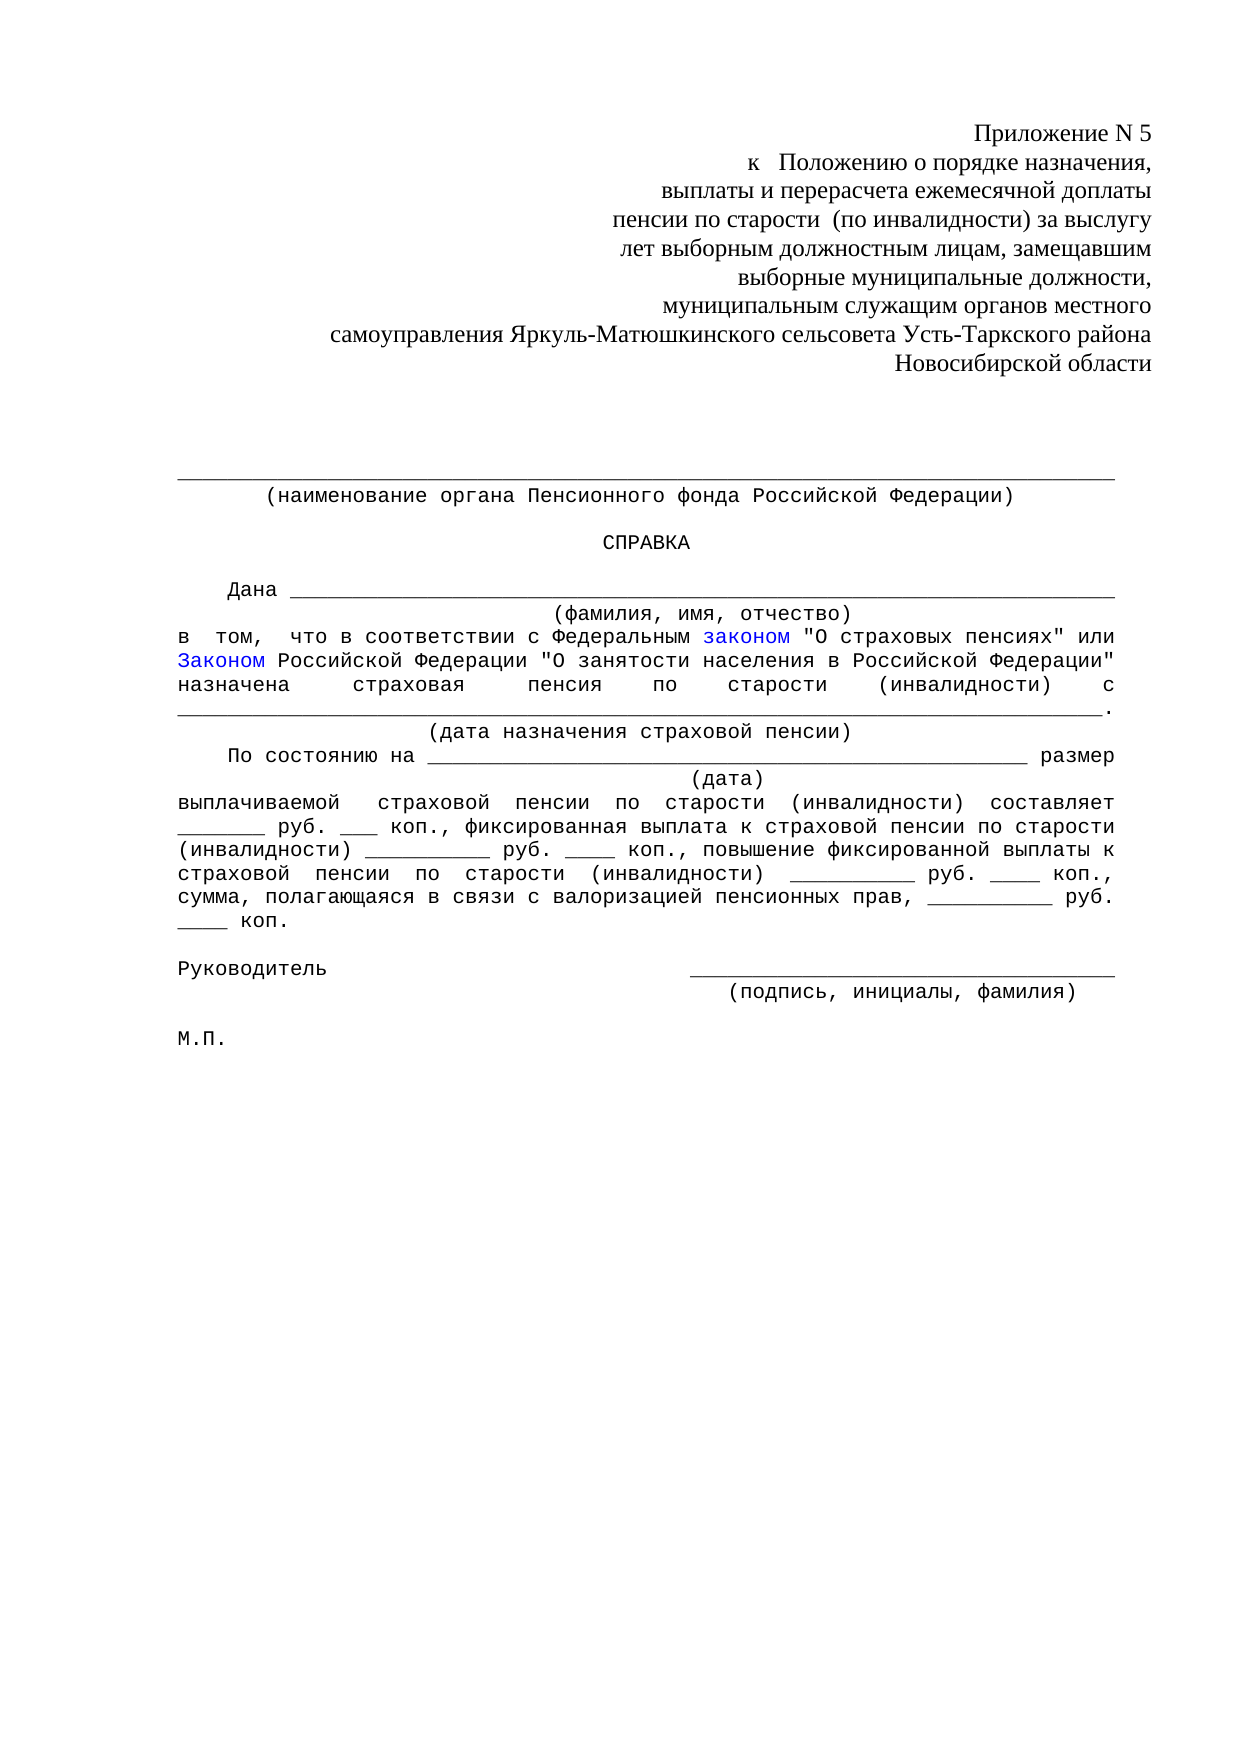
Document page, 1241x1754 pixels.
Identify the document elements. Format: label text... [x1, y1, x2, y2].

text Дана __________________________________________________________________ [177, 579, 1152, 603]
text ___________________________________________________________________________ [177, 461, 1152, 484]
text к Положению о порядке назначения, [177, 147, 1152, 176]
text сумма, полагающаяся в связи с валоризацией пенсионных прав, __________ руб. [177, 887, 1152, 910]
text выборные муниципальные должности, [177, 262, 1152, 291]
text (инвалидности) __________ руб. ____ коп., повышение фиксированной выплаты к [177, 839, 1152, 863]
text Приложение N 5 [177, 118, 1152, 147]
text в том, что в соответствии с Федеральным законом "О страховых пенсиях" или [177, 626, 1152, 650]
text (дата назначения страховой пенсии) [177, 721, 1152, 745]
text лет выборным должностным лицам, замещавшим [177, 233, 1152, 262]
text (фамилия, имя, отчество) [177, 603, 1152, 626]
text самоуправления Яркуль-Матюшкинского сельсовета Усть-Таркского района [177, 319, 1152, 348]
text Руководитель __________________________________ [177, 957, 1152, 981]
text (наименование органа Пенсионного фонда Российской Федерации) [177, 484, 1152, 508]
text ____ коп. [177, 910, 1152, 934]
text __________________________________________________________________________. [177, 697, 1152, 721]
text страховой пенсии по старости (инвалидности) __________ руб. ____ коп., [177, 863, 1152, 887]
text _______ руб. ___ коп., фиксированная выплата к страховой пенсии по старости [177, 816, 1152, 839]
text назначена страховая пенсия по старости (инвалидности) с [177, 674, 1152, 697]
text По состоянию на ________________________________________________ размер [177, 745, 1152, 768]
text (подпись, инициалы, фамилия) [177, 981, 1152, 1005]
text Законом Российской Федерации "О занятости населения в Российской Федерации" [177, 650, 1152, 674]
text пенсии по старости (по инвалидности) за выслугу [177, 204, 1152, 233]
text СПРАВКА [177, 532, 1152, 556]
text выплаты и перерасчета ежемесячной доплаты [177, 176, 1152, 204]
text муниципальным служащим органов местного [177, 291, 1152, 319]
text (дата) [177, 768, 1152, 792]
text Новосибирской области [177, 348, 1152, 377]
text М.П. [177, 1028, 1152, 1052]
text выплачиваемой страховой пенсии по старости (инвалидности) составляет [177, 792, 1152, 816]
